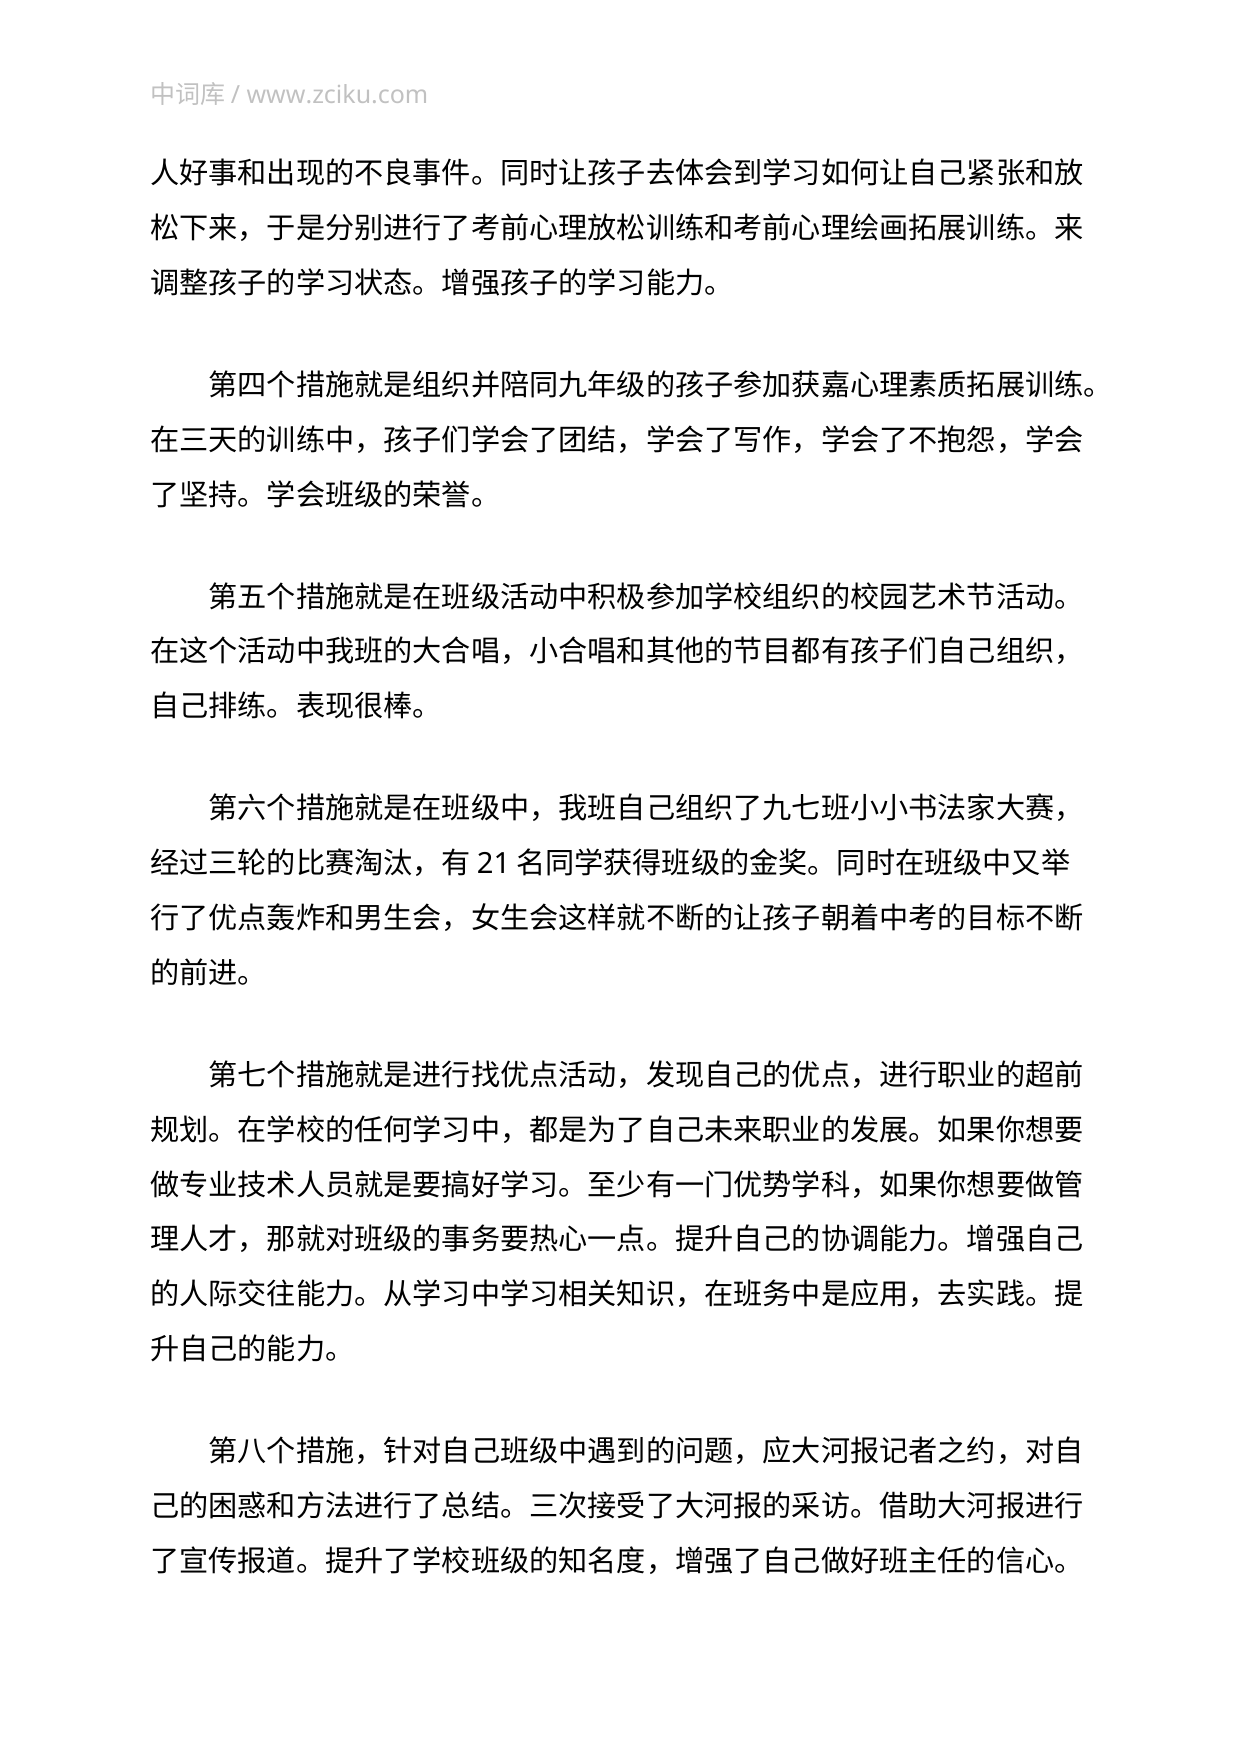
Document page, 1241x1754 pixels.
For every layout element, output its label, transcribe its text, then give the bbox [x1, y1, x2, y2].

text 第七个措施就是进行找优点活动，发现自己的优点，进行职业的超前规划。在学校的任何学习中，都是为了自己未来职业的发展。如果你想要做专业技术人员就是要搞好学习。至少有一门优势学科，如果你想要做管理人才，那就对班级的事务要热心一点。提升自己的协调能力。增强自己的人际交往能力。从学习中学习相关知识，在班务中是应用，去实践。提升自己的能力。 [150, 1051, 1090, 1368]
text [150, 150, 1090, 302]
text 第八个措施，针对自己班级中遇到的问题，应大河报记者之约，对自己的困惑和方法进行了总结。三次接受了大河报的采访。借助大河报进行了宣传报道。提升了学校班级的知名度，增强了自己做好班主任的信心。 [150, 1427, 1090, 1579]
text 第五个措施就是在班级活动中积极参加学校组织的校园艺术节活动。在这个活动中我班的大合唱，小合唱和其他的节目都有孩子们自己组织，自己排练。表现很棒。 [150, 573, 1090, 725]
text 第四个措施就是组织并陪同九年级的孩子参加获嘉心理素质拓展训练。在三天的训练中，孩子们学会了团结，学会了写作，学会了不抱怨，学会了坚持。学会班级的荣誉。 [150, 362, 1090, 514]
text 第六个措施就是在班级中，我班自己组织了九七班小小书法家大赛，经过三轮的比赛淘汰，有21名同学获得班级的金奖。同时在班级中又举行了优点轰炸和男生会，女生会这样就不断的让孩子朝着中考的目标不断的前进。 [150, 785, 1090, 992]
